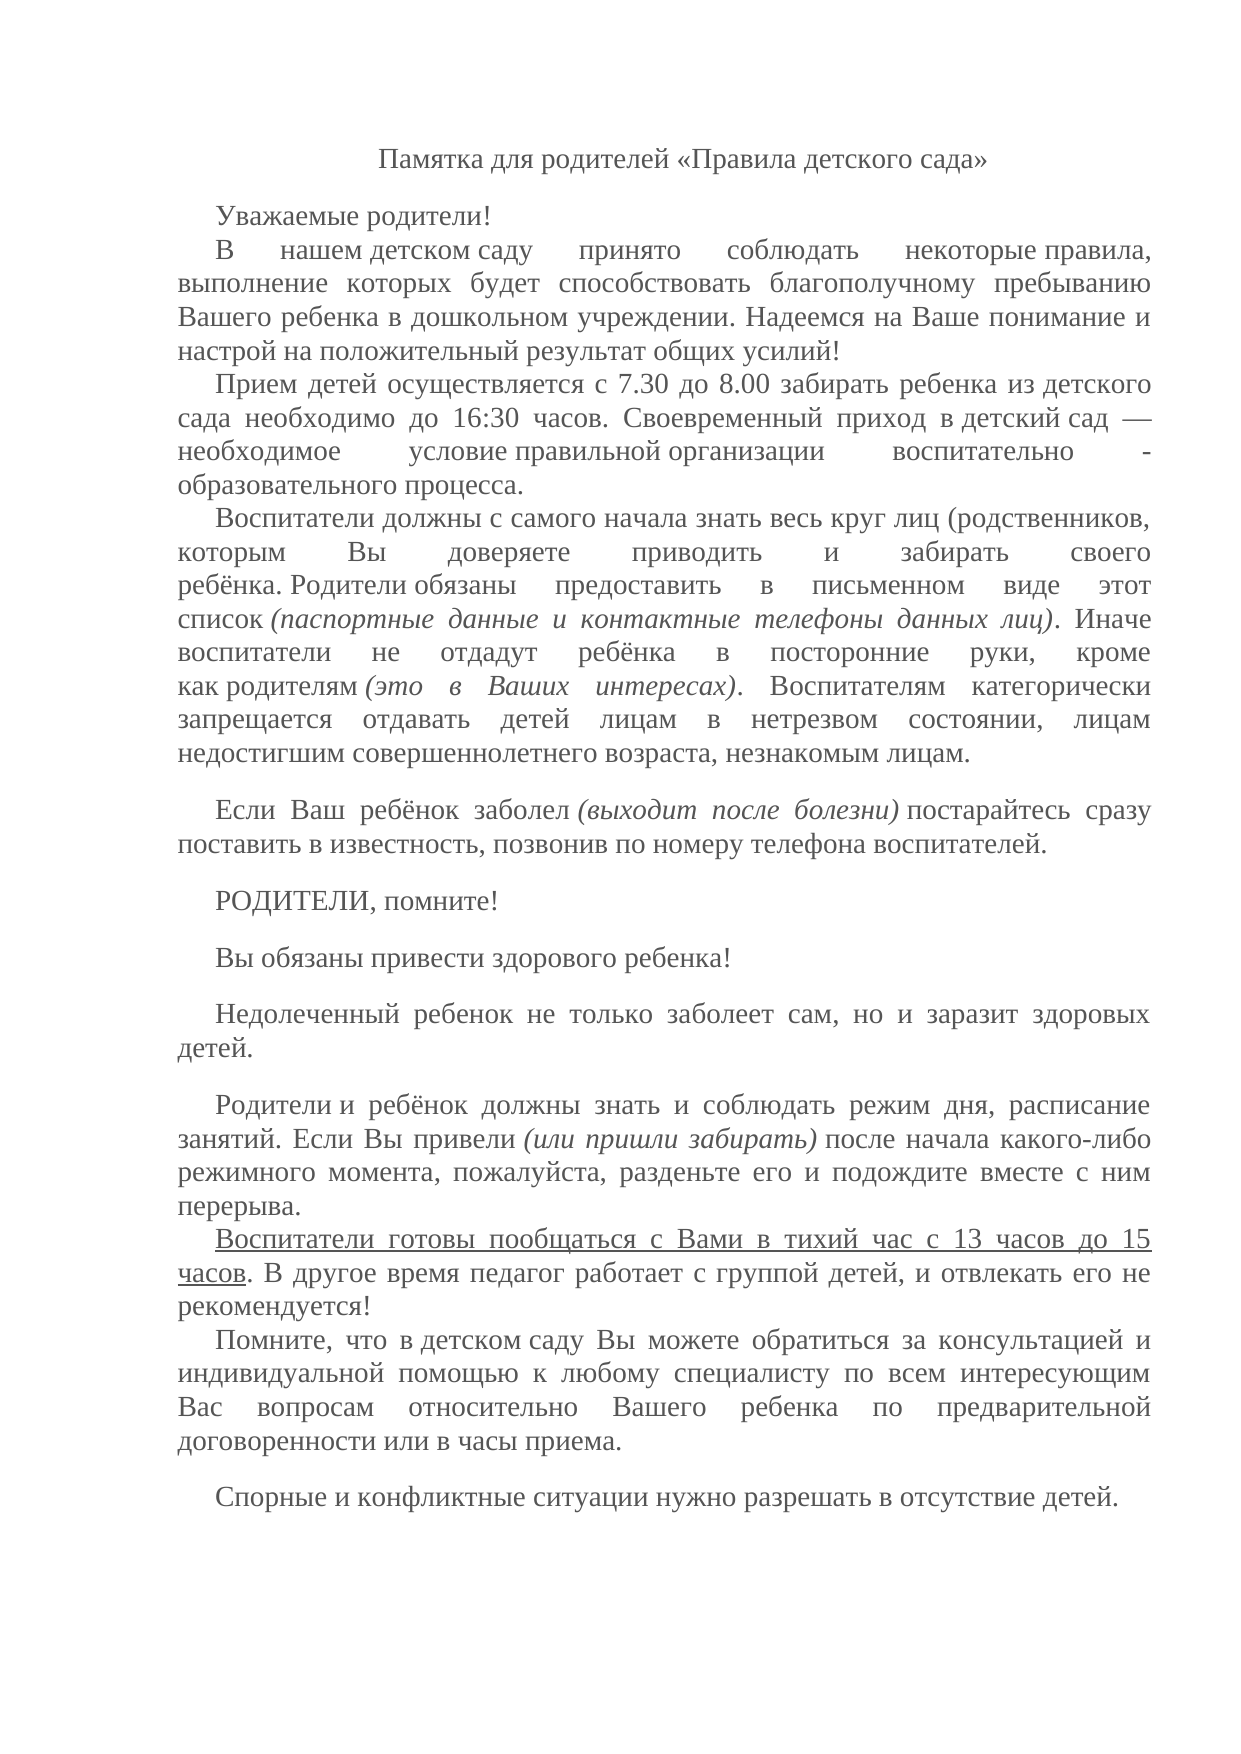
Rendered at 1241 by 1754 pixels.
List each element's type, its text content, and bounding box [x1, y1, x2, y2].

text Вы обязаны привести здорового ребенка! [177, 940, 1152, 973]
text Недолеченный ребенок не только заболеет сам, но и заразит здоровых детей. [177, 997, 1152, 1064]
text Уважаемые родители! [177, 198, 1152, 232]
text Воспитатели должны с самого начала знать весь круг лиц (родственников, которым Вы доверяете приводить и забирать своего ребёнка. Родители обязаны предоставить в письменном виде этот список (паспортные данные и контактные телефоны данных лиц). Иначе воспитатели не отдадут ребёнка в посторонние руки, кроме как родителям (это в Ваших интересах). Воспитателям категорически запрещается отдавать детей лицам в нетрезвом состоянии, лицам недостигшим совершеннолетнего возраста, незнакомым лицам. [177, 500, 1152, 769]
text Если Ваш ребёнок заболел (выходит после болезни) постарайтесь сразу поставить в известность, позвонив по номеру телефона воспитателей. [177, 792, 1152, 859]
text РОДИТЕЛИ, помните! [177, 883, 1152, 916]
text Спорные и конфликтные ситуации нужно разрешать в отсутствие детей. [177, 1479, 1152, 1513]
text В нашем детском саду принято соблюдать некоторые правила, выполнение которых будет способствовать благополучному пребыванию Вашего ребенка в дошкольном учреждении. Надеемся на Ваше понимание и настрой на положительный результат общих усилий! [177, 232, 1152, 366]
text Помните, что в детском саду Вы можете обратиться за консультацией и индивидуальной помощью к любому специалисту по всем интересующим Вас вопросам относительно Вашего ребенка по предварительной договоренности или в часы приема. [177, 1322, 1152, 1456]
text Воспитатели готовы пообщаться с Вами в тихий час с 13 часов до 15 часов. В другое время педагог работает с группой детей, и отвлекать его не рекомендуется! [177, 1221, 1152, 1322]
text Прием детей осуществляется с 7.30 до 8.00 забирать ребенка из детского сада необходимо до 16:30 часов. Своевременный приход в детский сад — необходимое условие правильной организации воспитательно -образовательного процесса. [177, 366, 1152, 500]
text Родители и ребёнок должны знать и соблюдать режим дня, расписание занятий. Если Вы привели (или пришли забирать) после начала какого-либо режимного момента, пожалуйста, разденьте его и подождите вместе с ним перерыва. [177, 1087, 1152, 1221]
text Памятка для родителей «Правила детского сада» [177, 142, 1152, 175]
